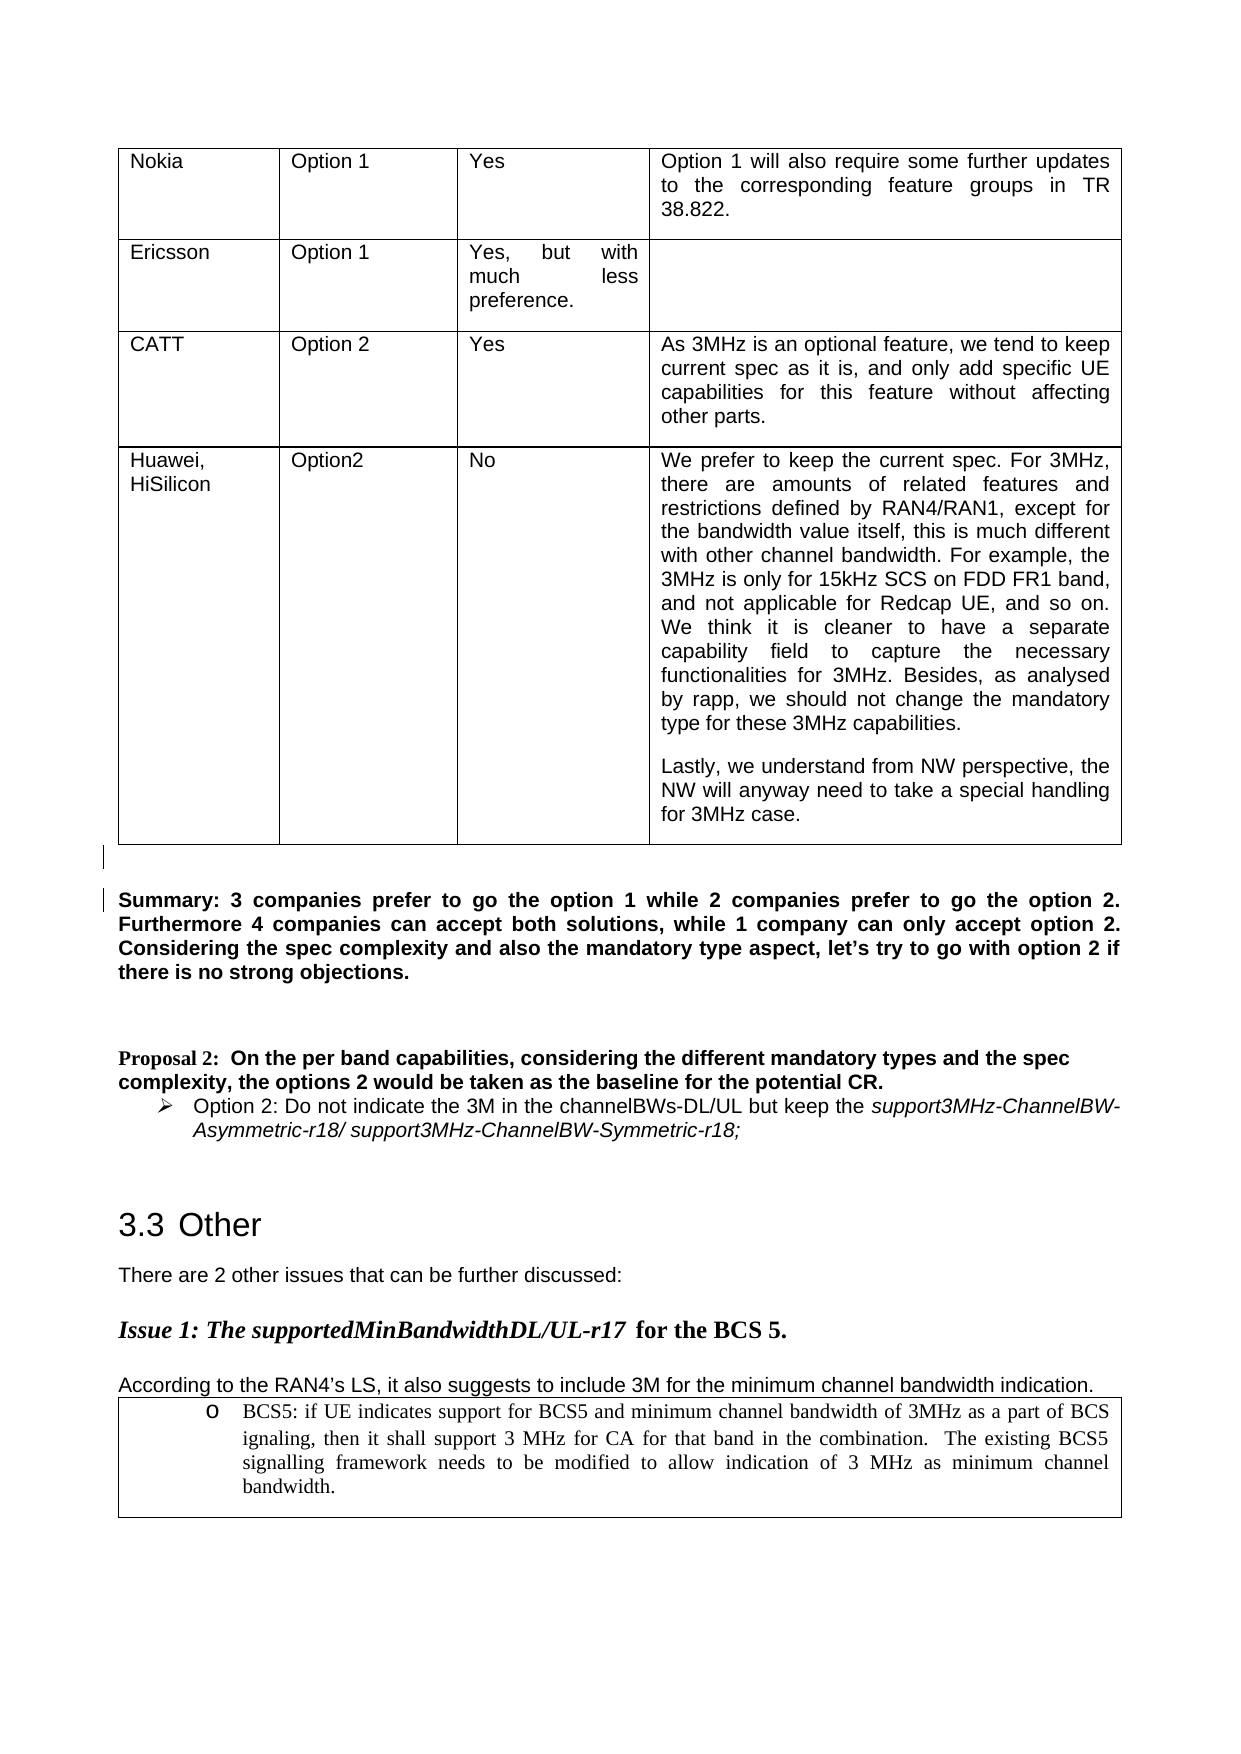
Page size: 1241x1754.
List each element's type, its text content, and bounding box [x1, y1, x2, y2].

table_header BCS5: if UE indicates support for BCS5 and minimum channel bandwidth of 3MHz as a part of BCS ignaling, then it shall support 3 MHz for CA for that band in the combination. The existing BCS5 signalling framework needs to be modified to allow indication of 3 MHz as minimum channel bandwidth. [119, 1398, 1121, 1517]
table_cell Huawei, HiSilicon [119, 448, 279, 844]
table_cell Yes [458, 332, 649, 446]
table_cell As 3MHz is an optional feature, we tend to keep current spec as it is, and only add specific UE capabilities for this feature without affecting other parts. [650, 332, 1121, 446]
table_cell Ericsson [119, 240, 279, 331]
table_cell CATT [119, 332, 279, 446]
text Issue 1: The supportedMinBandwidthDL/UL-r17 for the BCS 5. [118, 1315, 1122, 1344]
table_cell Yes, but with much less preference. [458, 240, 649, 331]
table_cell [650, 240, 1121, 331]
list Option 2: Do not indicate the 3M in the channelBWs-DL/UL but keep the support3MHz-ChannelBW-Asymmetric-r18/ support3MHz-ChannelBW-Symmetric-r18; [156, 1093, 1122, 1142]
table_cell Option 1 will also require some further updates to the corresponding feature groups in TR 38.822. [650, 149, 1121, 239]
text There are 2 other issues that can be further discussed: [118, 1263, 1122, 1287]
table_cell Yes [458, 149, 649, 239]
table_cell Option 1 [280, 240, 457, 331]
table_cell Option2 [280, 448, 457, 844]
table_cell Option 2 [280, 332, 457, 446]
list Summary: 3 companies prefer to go the option 1 while 2 companies prefer to go the option 2. Furthermore 4 companies can accept both solutions, while 1 company can only accept option 2. Considering the spec complexity and also the mandatory type aspect, let’s try to go with option 2 if there is no strong objections. [118, 888, 1122, 984]
text Proposal 2: On the per band capabilities, considering the different mandatory types and the spec complexity, the options 2 would be taken as the baseline for the potential CR. [118, 1045, 1122, 1093]
text According to the RAN4’s LS, it also suggests to include 3M for the minimum channel bandwidth indication. [118, 1373, 1122, 1397]
table_cell Nokia [119, 149, 279, 239]
table_cell Option 1 [280, 149, 457, 239]
subtitle Other [118, 1205, 1122, 1244]
table_cell No [458, 448, 649, 844]
table_cell We prefer to keep the current spec. For 3MHz, there are amounts of related features and restrictions defined by RAN4/RAN1, except for the bandwidth value itself, this is much different with other channel bandwidth. For example, the 3MHz is only for 15kHz SCS on FDD FR1 band, and not applicable for Redcap UE, and so on. We think it is cleaner to have a separate capability field to capture the necessary functionalities for 3MHz. Besides, as analysed by rapp, we should not change the mandatory type for these 3MHz capabilities. Lastly, we understand from NW perspective, the NW will anyway need to take a special handling for 3MHz case. [650, 448, 1121, 844]
